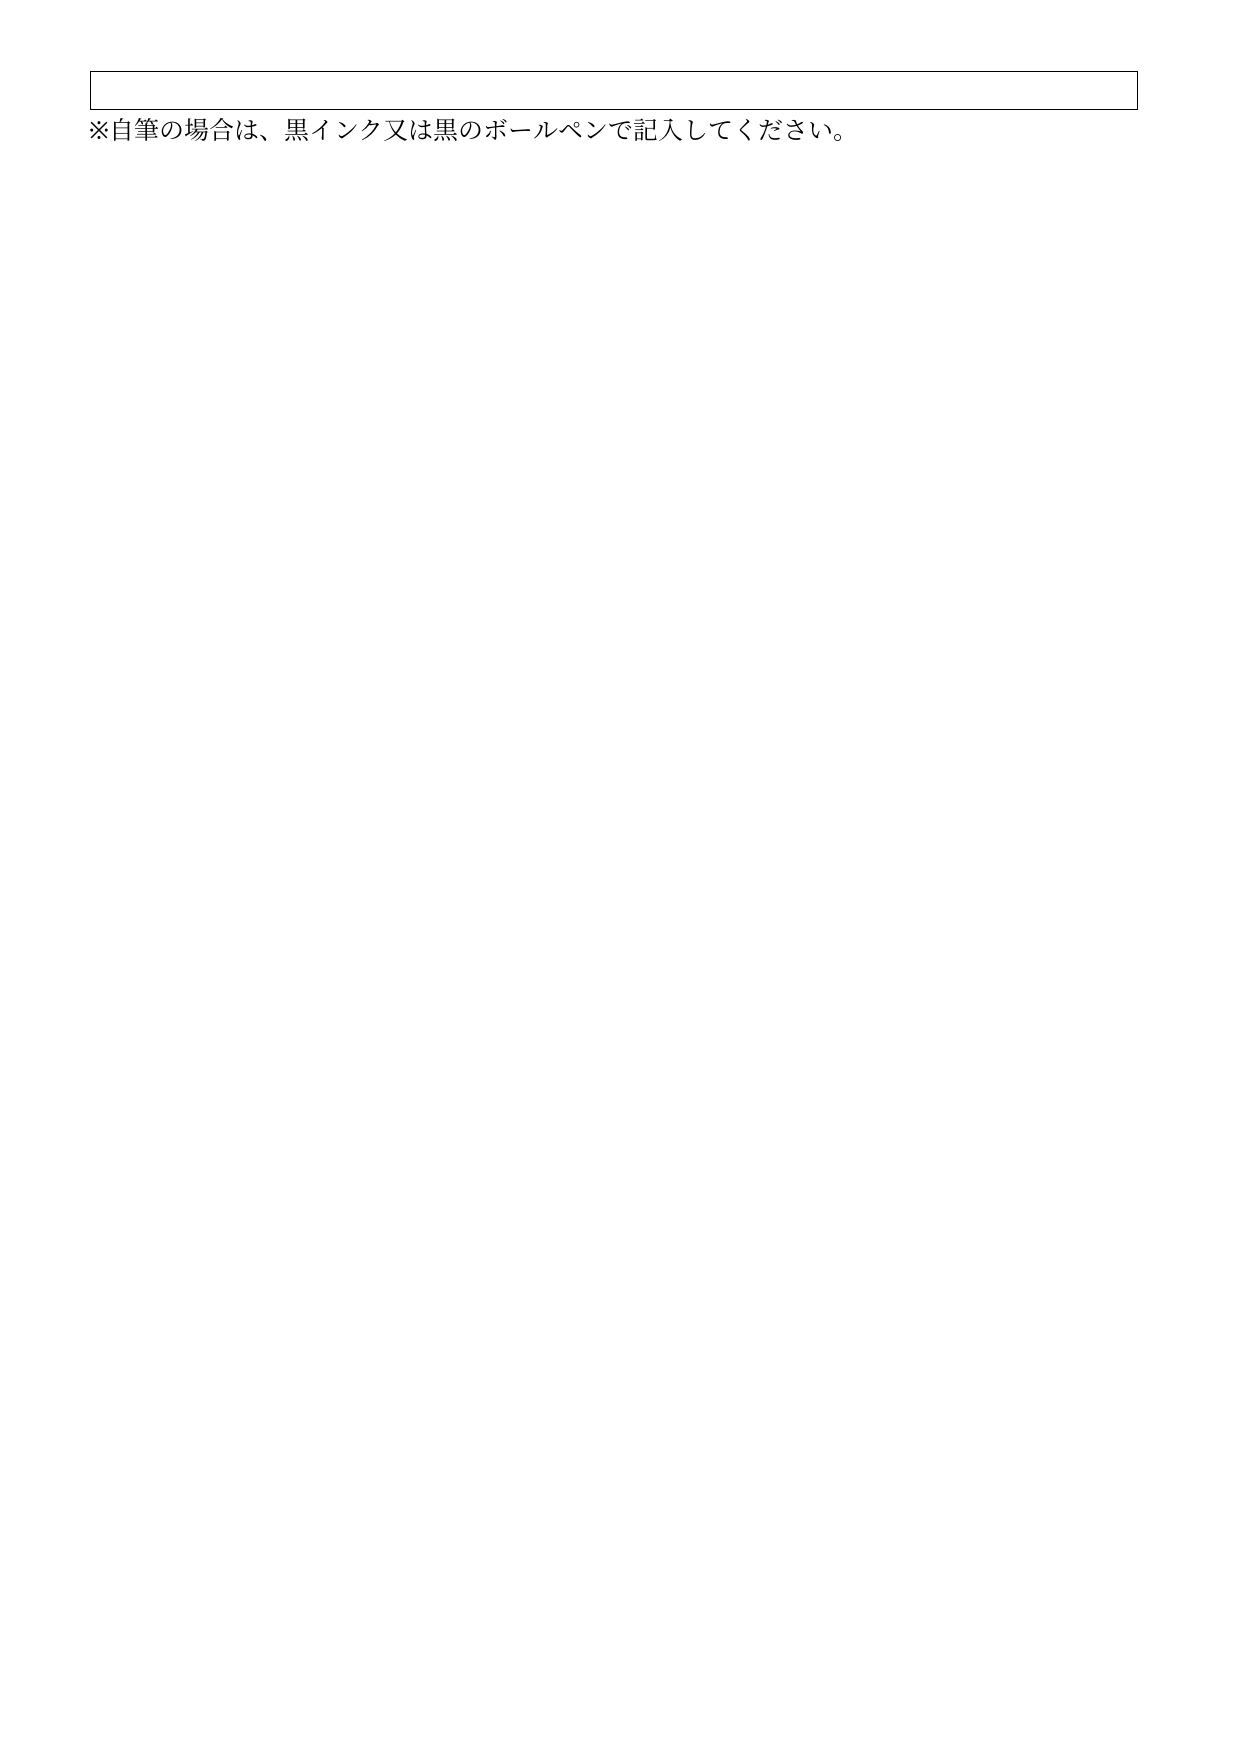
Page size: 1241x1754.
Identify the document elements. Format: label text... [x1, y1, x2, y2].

table_cell [91, 72, 1137, 109]
text ※自筆の場合は、黒インク又は黒のボールペンで記入してください。 [89, 110, 1152, 148]
